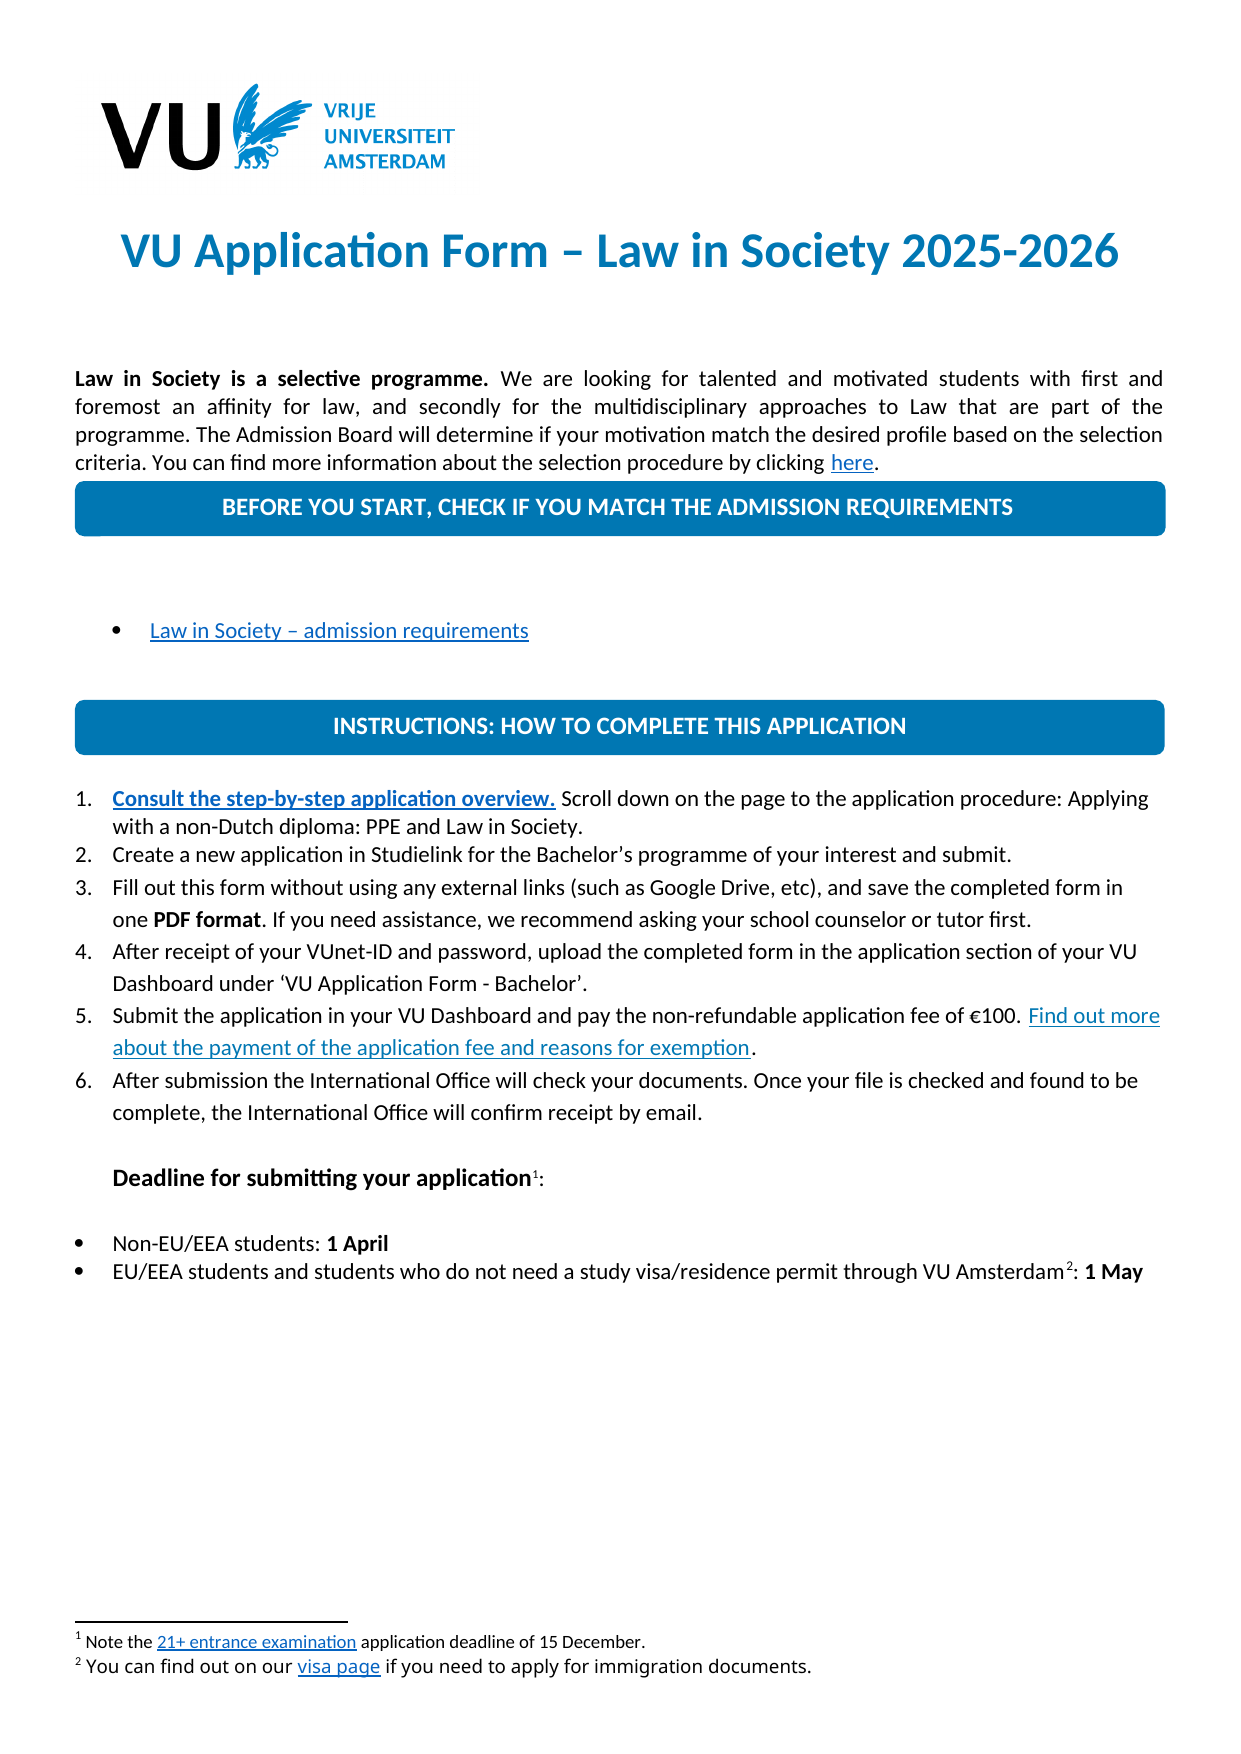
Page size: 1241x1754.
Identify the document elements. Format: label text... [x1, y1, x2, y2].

list Law in Society – admission requirements [112, 616, 1165, 644]
list After submission the International Office will check your documents. Once your file is checked and found to be complete, the International Office will confirm receipt by email. [75, 1066, 1165, 1126]
list After receipt of your VUnet-ID and password, upload the completed form in the application section of your VU Dashboard under ‘VU Application Form - Bachelor’. [75, 937, 1165, 997]
picture [75, 73, 480, 195]
title VU Application Form – Law in Society 2025-2026 [75, 219, 1165, 349]
text Law in Society is a selective programme. We are looking for talented and motivated students with first and foremost an affinity for law, and secondly for the multidisciplinary approaches to Law that are part of the programme. The Admission Board will determine if your motivation match the desired profile based on the selection criteria. You can find more information about the selection procedure by clicking here. [75, 364, 1165, 476]
text Deadline for submitting your application: [112, 1162, 1165, 1193]
list Consult the step-by-step application overview. Scroll down on the page to the application procedure: Applying with a non-Dutch diploma: PPE and Law in Society. [75, 784, 1165, 840]
list Non-EU/EEA students: 1 April [75, 1229, 1165, 1257]
list EU/EEA students and students who do not need a study visa/residence permit through VU Amsterdam: 1 May [75, 1257, 1165, 1286]
list Create a new application in Studielink for the Bachelor’s programme of your interest and submit. [75, 840, 1165, 868]
list Fill out this form without using any external links (such as Google Drive, etc), and save the completed form in one PDF format. If you need assistance, we recommend asking your school counselor or tutor first. [75, 873, 1165, 933]
list Submit the application in your VU Dashboard and pay the non-refundable application fee of €100. Find out more about the payment of the application fee and reasons for exemption. [75, 1001, 1165, 1062]
